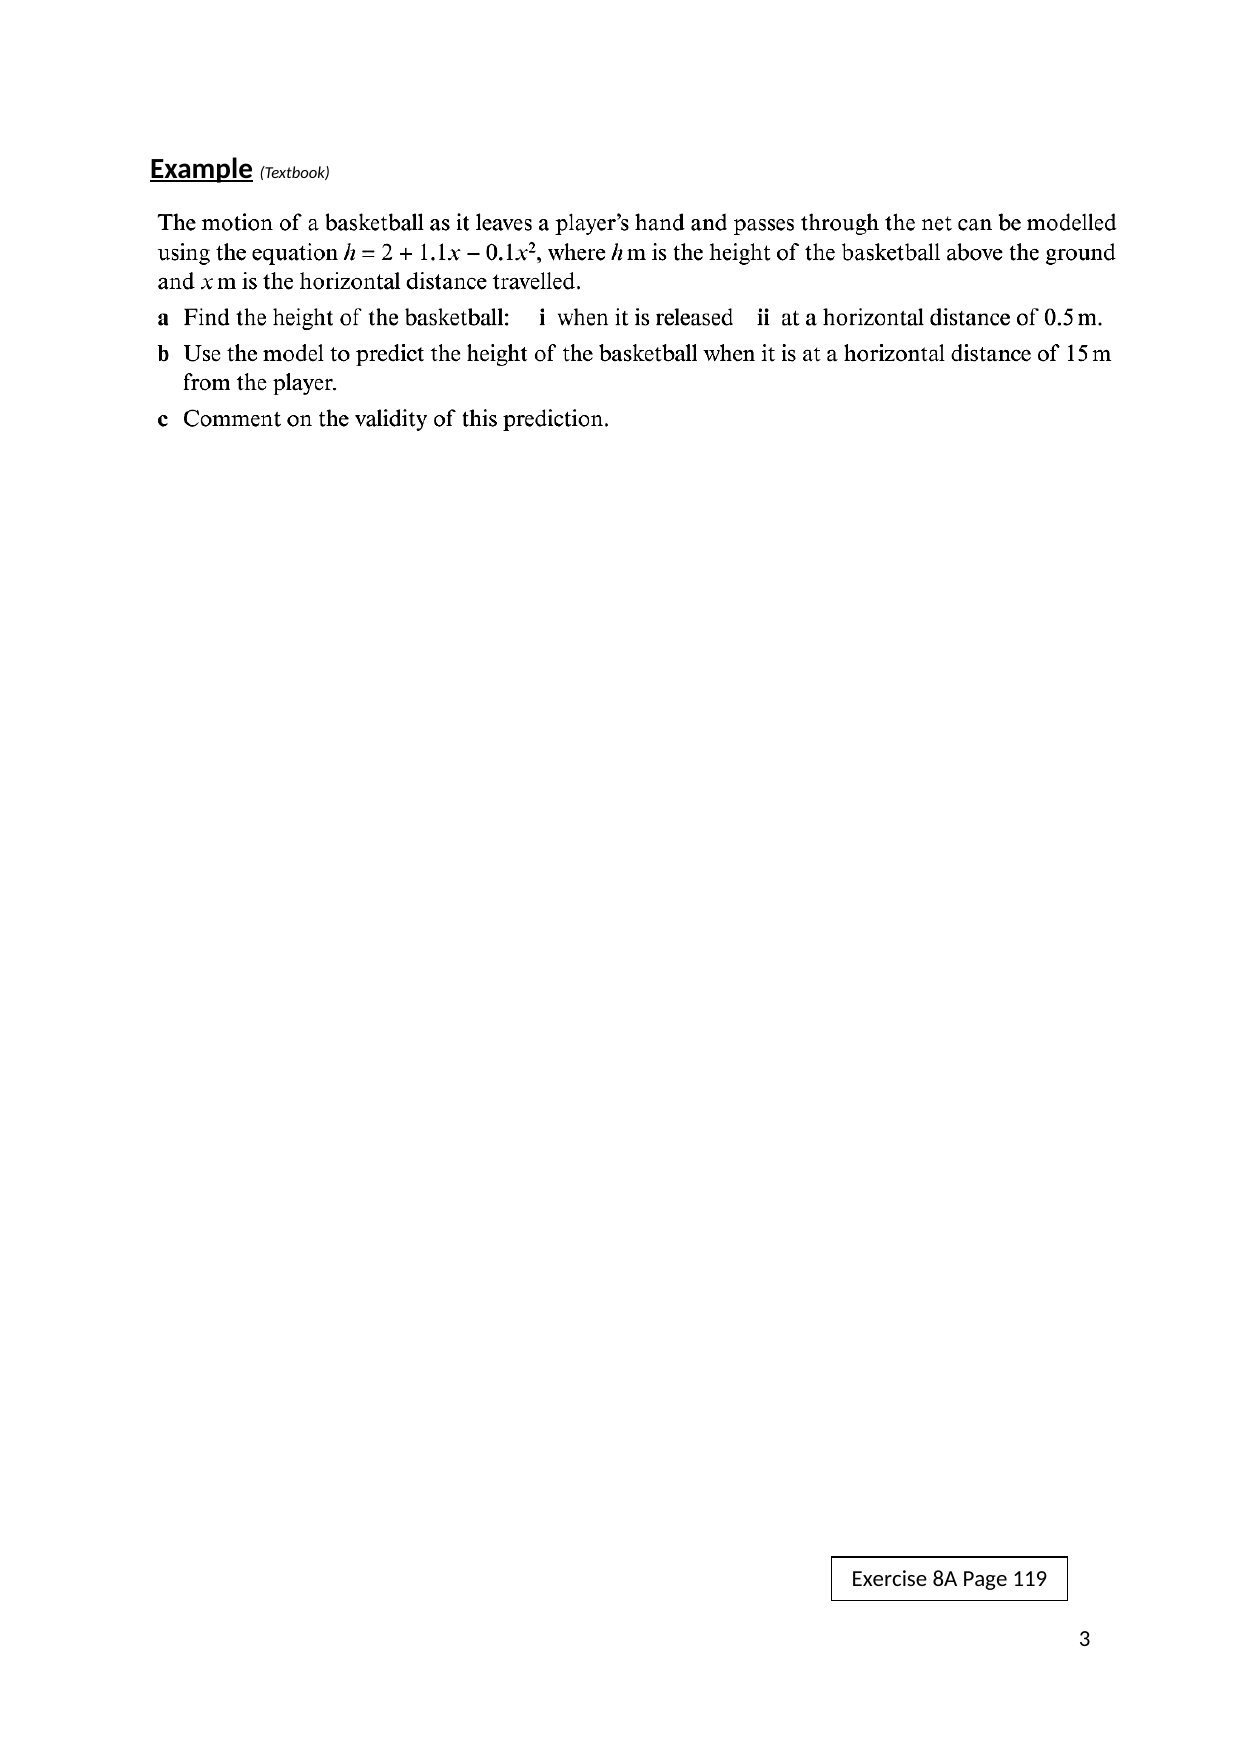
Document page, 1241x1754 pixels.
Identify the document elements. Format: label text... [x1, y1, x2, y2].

text Example (Textbook) [150, 150, 1090, 186]
picture [150, 205, 1124, 440]
